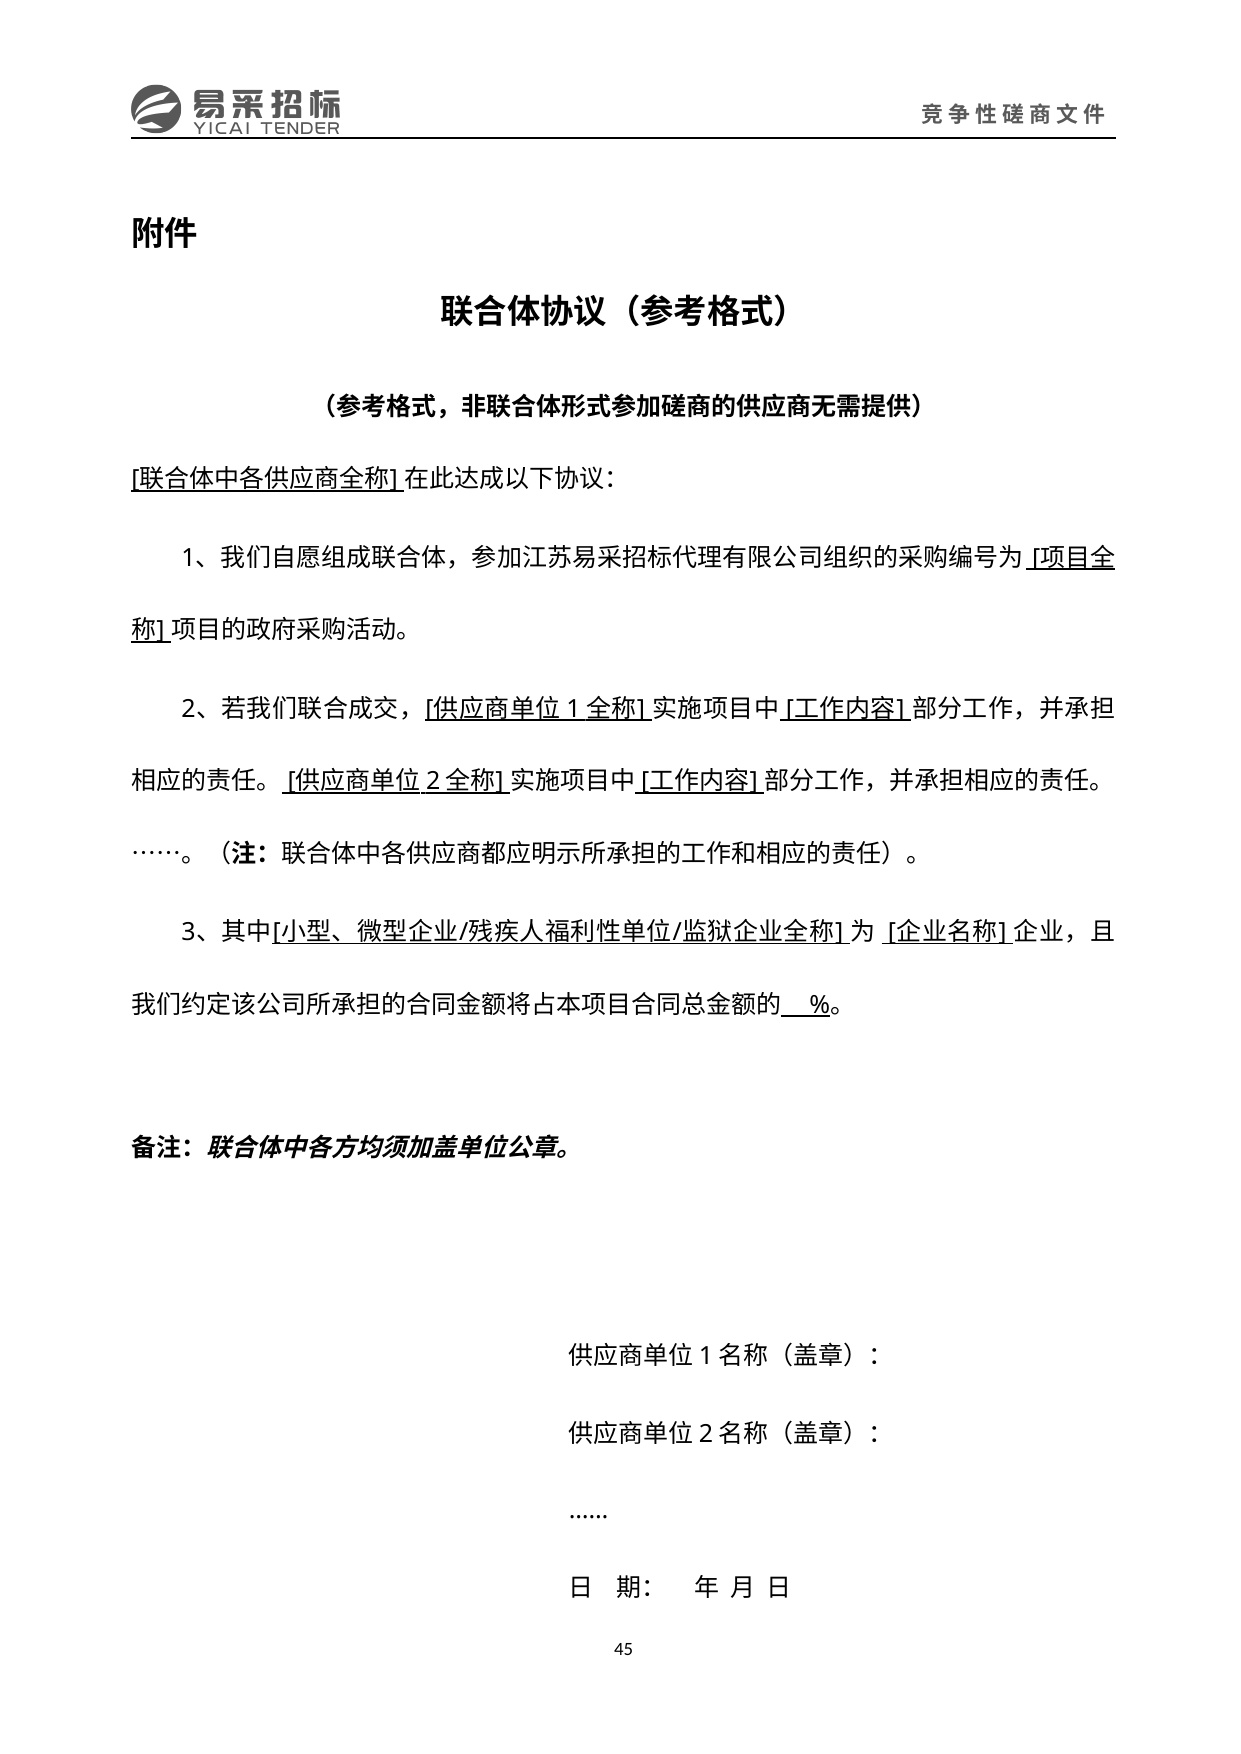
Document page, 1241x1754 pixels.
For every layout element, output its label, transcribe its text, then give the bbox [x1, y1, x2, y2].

text 23.1磋商程序 [130, 84, 182, 134]
text 2、若我们联合成交，[供应商单位1全称] 实施项目中 [工作内容] 部分工作，并承担相应的责任。 [供应商单位2全称] 实施项目中 [工作内容] 部分工作，并承担相应的责任。……。（注：联合体中各供应商都应明示所承担的工作和相应的责任）。 [131, 688, 1116, 869]
text （参考格式，非联合体形式参加磋商的供应商无需提供） [131, 387, 1116, 423]
text 3、其中[小型、微型企业/残疾人福利性单位/监狱企业全称] 为 [企业名称] 企业，且我们约定该公司所承担的合同金额将占本项目合同总金额的 %。 [131, 912, 1116, 1020]
text 23.1磋商程序 [192, 88, 344, 136]
subtitle 附件 [131, 207, 1116, 255]
text 1、我们自愿组成联合体，参加江苏易采招标代理有限公司组织的采购编号为 [项目全称] 项目的政府采购活动。 [131, 537, 1116, 646]
text 供应商单位1名称（盖章）： [569, 1324, 1116, 1383]
text 日 期： 年 月 日 [569, 1556, 1116, 1616]
text 供应商单位2名称（盖章）： [569, 1402, 1116, 1461]
text [联合体中各供应商全称] 在此达成以下协议： [131, 459, 1116, 495]
text …… [569, 1479, 1116, 1539]
subtitle 联合体协议（参考格式） [131, 285, 1116, 333]
text 备注：联合体中各方均须加盖单位公章。 [131, 1116, 1116, 1176]
